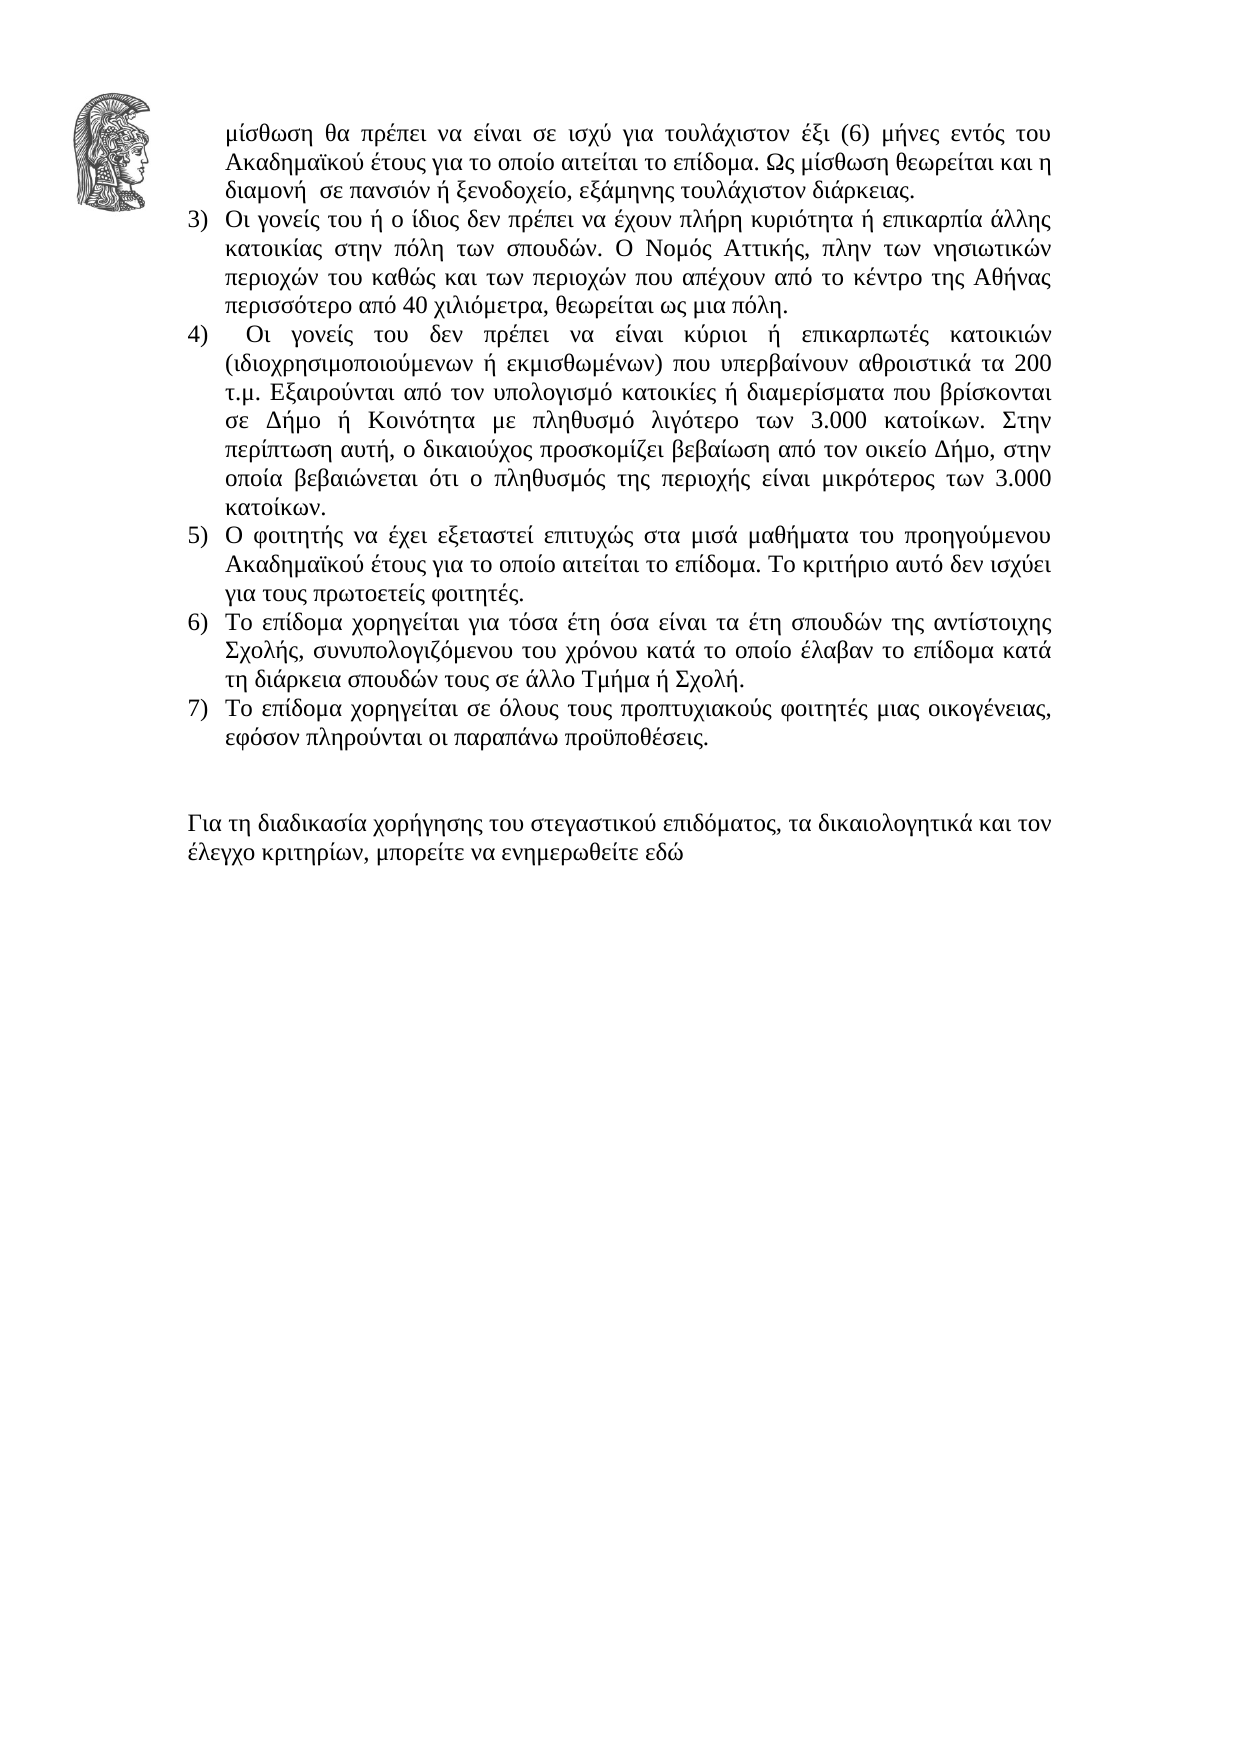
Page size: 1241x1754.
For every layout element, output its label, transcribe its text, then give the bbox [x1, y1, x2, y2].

list Το επίδομα χορηγείται για τόσα έτη όσα είναι τα έτη σπουδών της αντίστοιχης Σχολής, συνυπολογιζόμενου του χρόνου κατά το οποίο έλαβαν το επίδομα κατά τη διάρκεια σπουδών τους σε άλλο Τμήμα ή Σχολή. [187, 607, 1053, 693]
list Ο φοιτητής να έχει εξεταστεί επιτυχώς στα μισά μαθήματα του προηγούμενου Ακαδημαϊκού έτους για το οποίο αιτείται το επίδομα. Το κριτήριο αυτό δεν ισχύει για τους πρωτοετείς φοιτητές. [187, 521, 1053, 607]
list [187, 118, 1053, 204]
text Για τη διαδικασία χορήγησης του στεγαστικού επιδόματος, τα δικαιολογητικά και τον έλεγχο κριτηρίων, μπορείτε να ενημερωθείτε εδώ [187, 808, 1053, 866]
list Οι γονείς του δεν πρέπει να είναι κύριοι ή επικαρπωτές κατοικιών (ιδιοχρησιμοποιούμενων ή εκμισθωμένων) που υπερβαίνουν αθροιστικά τα 200 τ.μ. Εξαιρούνται από τον υπολογισμό κατοικίες ή διαμερίσματα που βρίσκονται σε Δήμο ή Κοινότητα με πληθυσμό λιγότερο των 3.000 κατοίκων. Στην περίπτωση αυτή, ο δικαιούχος προσκομίζει βεβαίωση από τον οικείο Δήμο, στην οποία βεβαιώνεται ότι ο πληθυσμός της περιοχής είναι μικρότερος των 3.000 κατοίκων. [187, 319, 1053, 521]
list Το επίδομα χορηγείται σε όλους τους προπτυχιακούς φοιτητές μιας οικογένειας, εφόσον πληρούνται οι παραπάνω προϋποθέσεις. [187, 693, 1053, 751]
picture [58, 79, 161, 227]
list Οι γονείς του ή ο ίδιος δεν πρέπει να έχουν πλήρη κυριότητα ή επικαρπία άλλης κατοικίας στην πόλη των σπουδών. Ο Νομός Αττικής, πλην των νησιωτικών περιοχών του καθώς και των περιοχών που απέχουν από το κέντρο της Αθήνας περισσότερο από 40 χιλιόμετρα, θεωρείται ως μια πόλη. [187, 204, 1053, 319]
